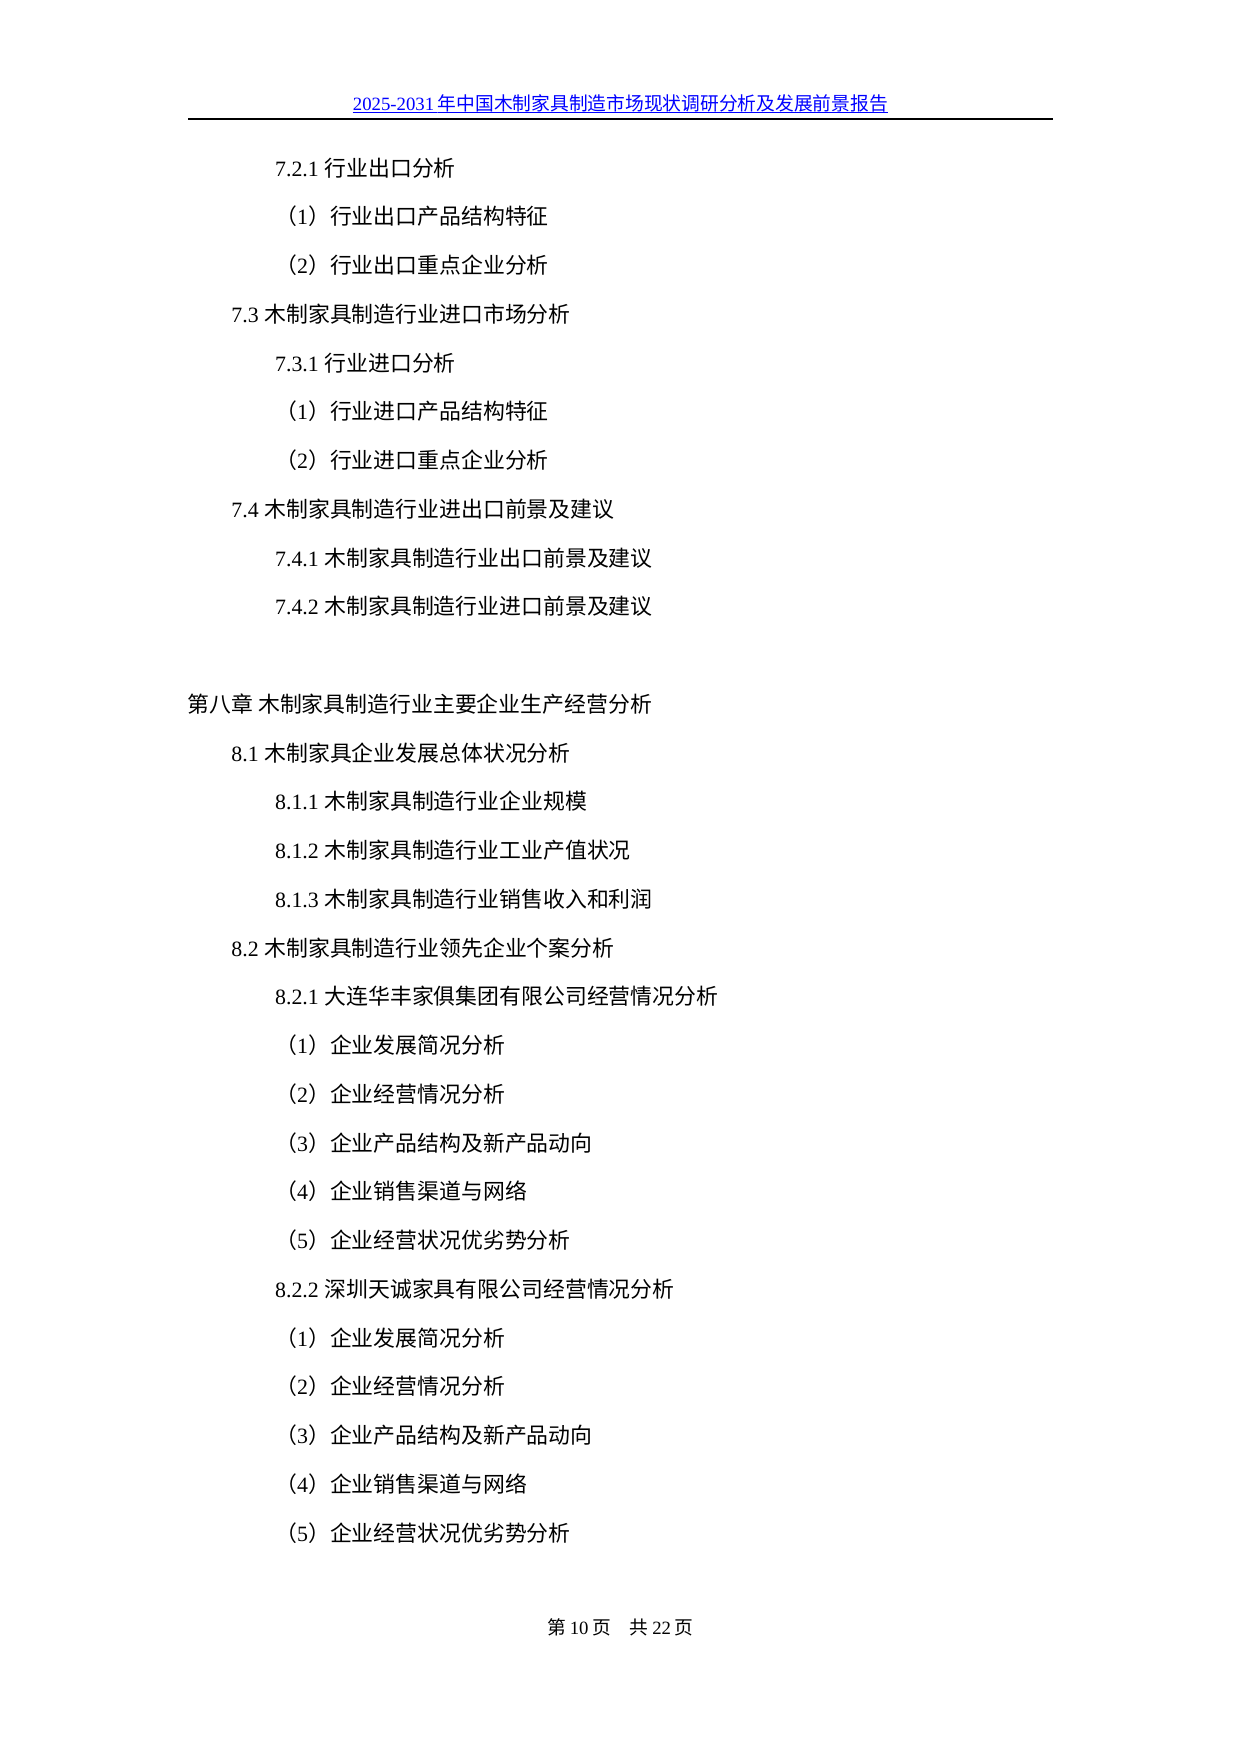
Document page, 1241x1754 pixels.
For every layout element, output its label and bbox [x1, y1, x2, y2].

text [187, 150, 1053, 1548]
